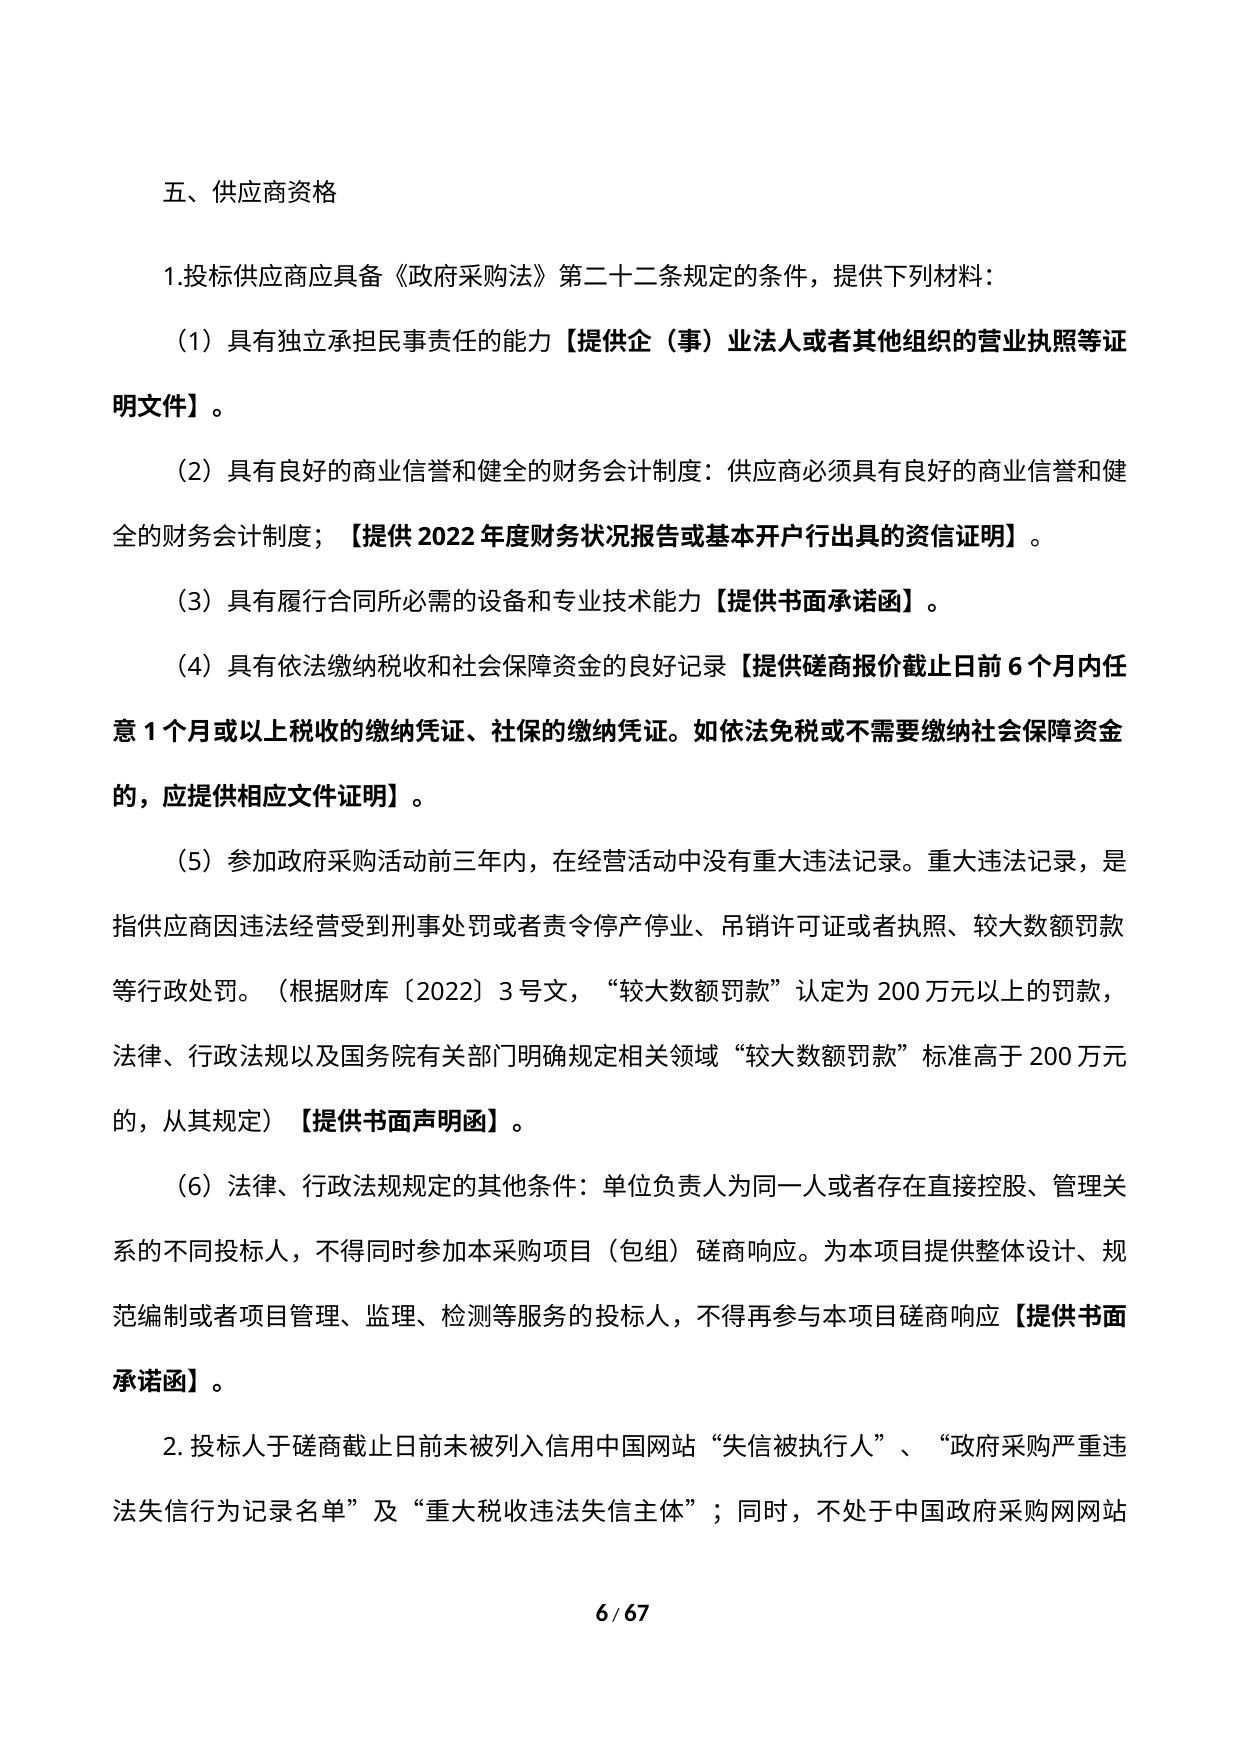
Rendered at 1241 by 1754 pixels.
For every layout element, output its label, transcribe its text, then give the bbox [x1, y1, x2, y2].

text （3）具有履行合同所必需的设备和专业技术能力【提供书面承诺函】。 [112, 567, 1128, 632]
text （2）具有良好的商业信誉和健全的财务会计制度：供应商必须具有良好的商业信誉和健全的财务会计制度；【提供2022年度财务状况报告或基本开户行出具的资信证明】。 [112, 437, 1128, 567]
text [112, 1412, 1128, 1542]
text 1.投标供应商应具备《政府采购法》第二十二条规定的条件，提供下列材料： [112, 242, 1128, 307]
text （4）具有依法缴纳税收和社会保障资金的良好记录【提供磋商报价截止日前6个月内任意1个月或以上税收的缴纳凭证、社保的缴纳凭证。如依法免税或不需要缴纳社会保障资金的，应提供相应文件证明】。 [112, 632, 1128, 827]
text （6）法律、行政法规规定的其他条件：单位负责人为同一人或者存在直接控股、管理关系的不同投标人，不得同时参加本采购项目（包组）磋商响应。为本项目提供整体设计、规范编制或者项目管理、监理、检测等服务的投标人，不得再参与本项目磋商响应【提供书面承诺函】。 [112, 1152, 1128, 1412]
text （1）具有独立承担民事责任的能力【提供企（事）业法人或者其他组织的营业执照等证明文件】。 [112, 307, 1128, 437]
text （5）参加政府采购活动前三年内，在经营活动中没有重大违法记录。重大违法记录，是指供应商因违法经营受到刑事处罚或者责令停产停业、吊销许可证或者执照、较大数额罚款等行政处罚。（根据财库〔2022〕3号文，“较大数额罚款”认定为200万元以上的罚款，法律、行政法规以及国务院有关部门明确规定相关领域“较大数额罚款”标准高于200万元的，从其规定）【提供书面声明函】。 [112, 827, 1128, 1152]
text 五、供应商资格 [112, 158, 1128, 223]
